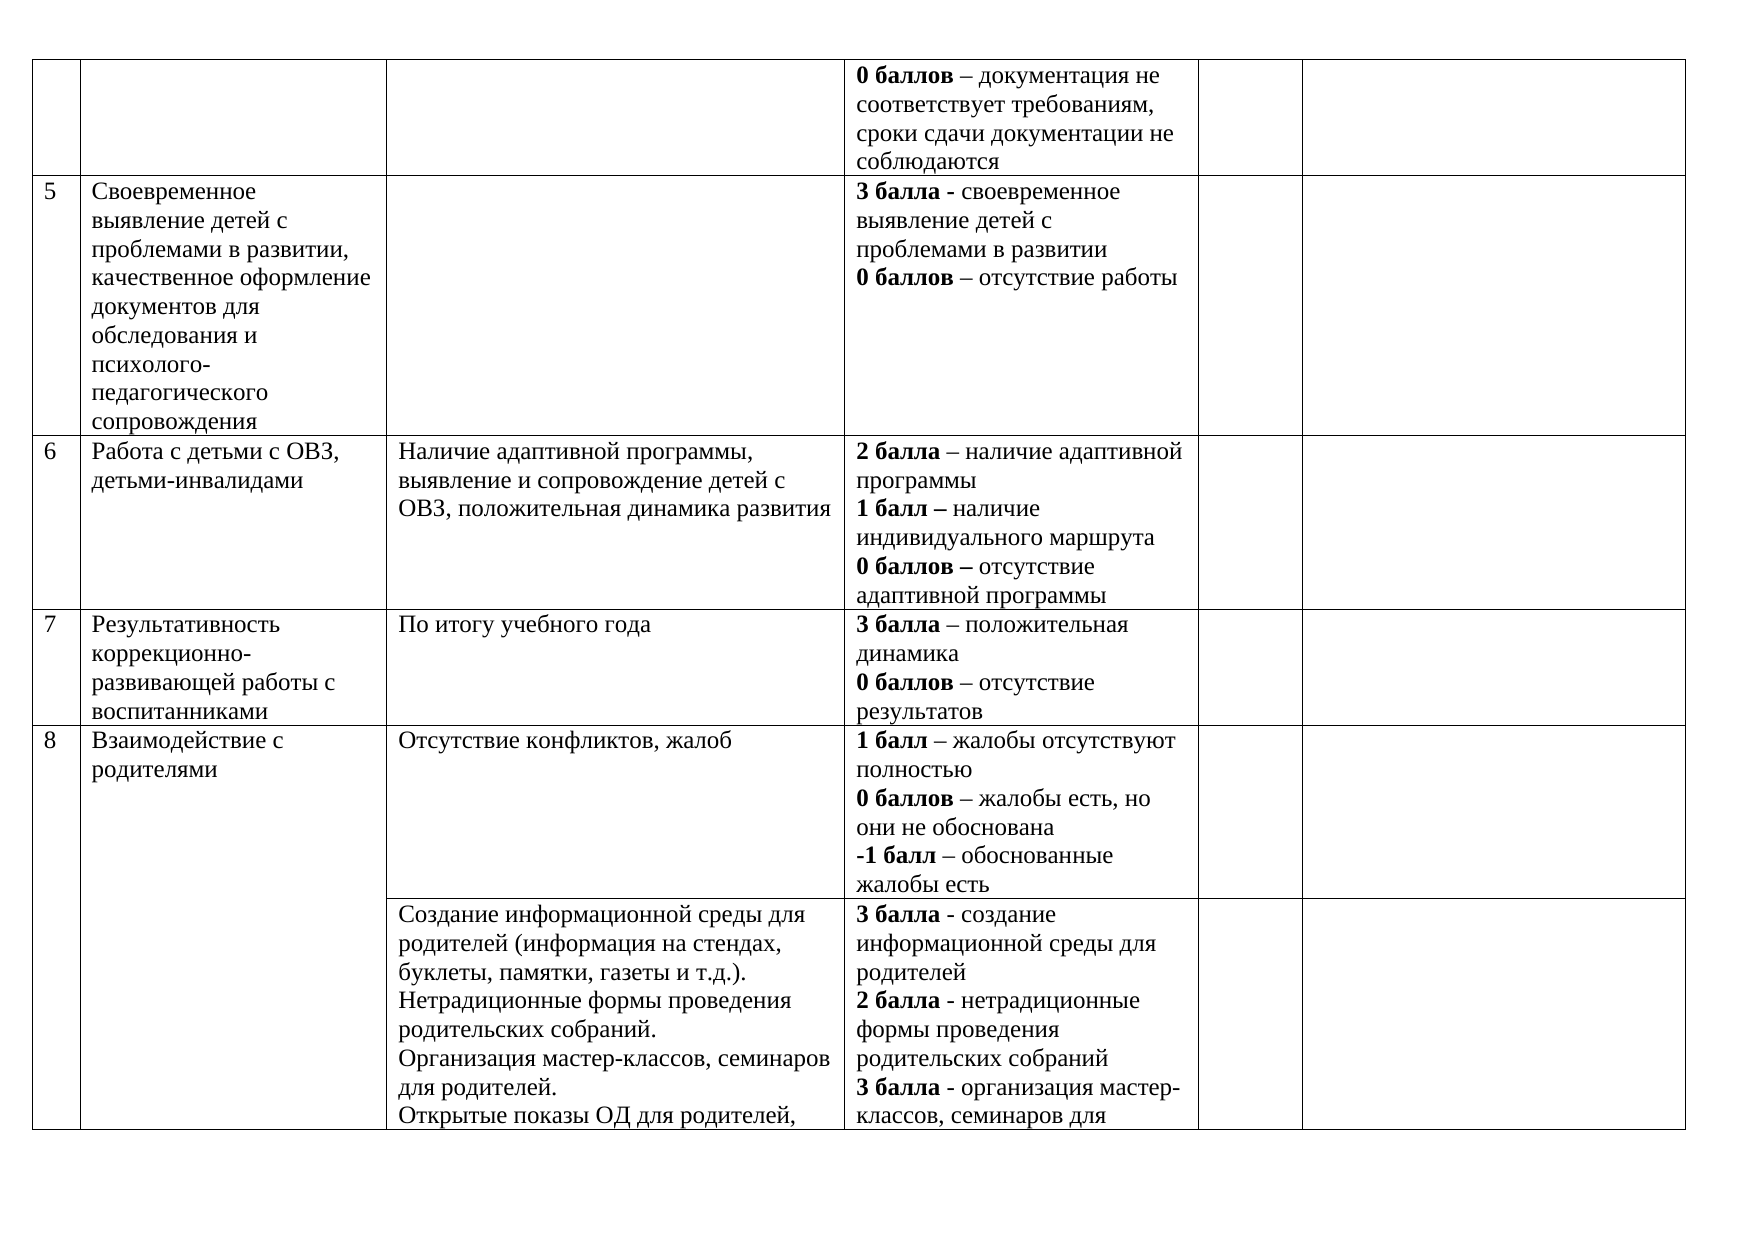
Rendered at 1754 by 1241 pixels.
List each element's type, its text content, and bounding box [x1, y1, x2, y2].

table_cell [1199, 176, 1302, 435]
table_cell 8 [33, 726, 80, 1129]
table_cell 5 [33, 176, 80, 435]
table_cell [1199, 610, 1302, 724]
table_cell Наличие адаптивной программы, выявление и сопровождение детей с ОВЗ, положительная динамика развития [387, 436, 844, 608]
table_cell [1303, 610, 1685, 724]
table_cell [1199, 899, 1302, 1129]
table_cell Своевременное выявление детей с проблемами в развитии, качественное оформление документов для обследования и психолого-педагогического сопровождения [81, 176, 386, 435]
table_cell 3 балла – положительная динамика 0 баллов – отсутствие результатов [845, 610, 1198, 724]
table_cell [1199, 436, 1302, 608]
table_cell [1303, 899, 1685, 1129]
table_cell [81, 60, 386, 175]
table_cell 3 балла - своевременное выявление детей с проблемами в развитии 0 баллов – отсутствие работы [845, 176, 1198, 435]
table_cell По итогу учебного года [387, 610, 844, 724]
table_cell [1199, 60, 1302, 175]
table_cell [387, 176, 844, 435]
table_cell [1303, 176, 1685, 435]
table_cell [1303, 726, 1685, 898]
table_cell Работа с детьми с ОВЗ, детьми-инвалидами [81, 436, 386, 608]
table_cell 6 [33, 436, 80, 608]
table_cell 2 балла – наличие адаптивной программы 1 балл – наличие индивидуального маршрута 0 баллов – отсутствие адаптивной программы [845, 436, 1198, 608]
table_cell Отсутствие конфликтов, жалоб [387, 726, 844, 898]
table_cell 4 [33, 60, 80, 175]
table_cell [845, 899, 1198, 1129]
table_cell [845, 60, 1198, 175]
table_cell 7 [33, 610, 80, 724]
table_cell Взаимодействие с родителями [81, 726, 386, 1129]
table_cell [1303, 60, 1685, 175]
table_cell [387, 60, 844, 175]
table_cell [387, 899, 844, 1129]
table_cell [1199, 726, 1302, 898]
table_cell [1303, 436, 1685, 608]
table_cell 1 балл – жалобы отсутствуют полностью 0 баллов – жалобы есть, но они не обоснована -1 балл – обоснованные жалобы есть [845, 726, 1198, 898]
table_cell Результативность коррекционно-развивающей работы с воспитанниками [81, 610, 386, 724]
